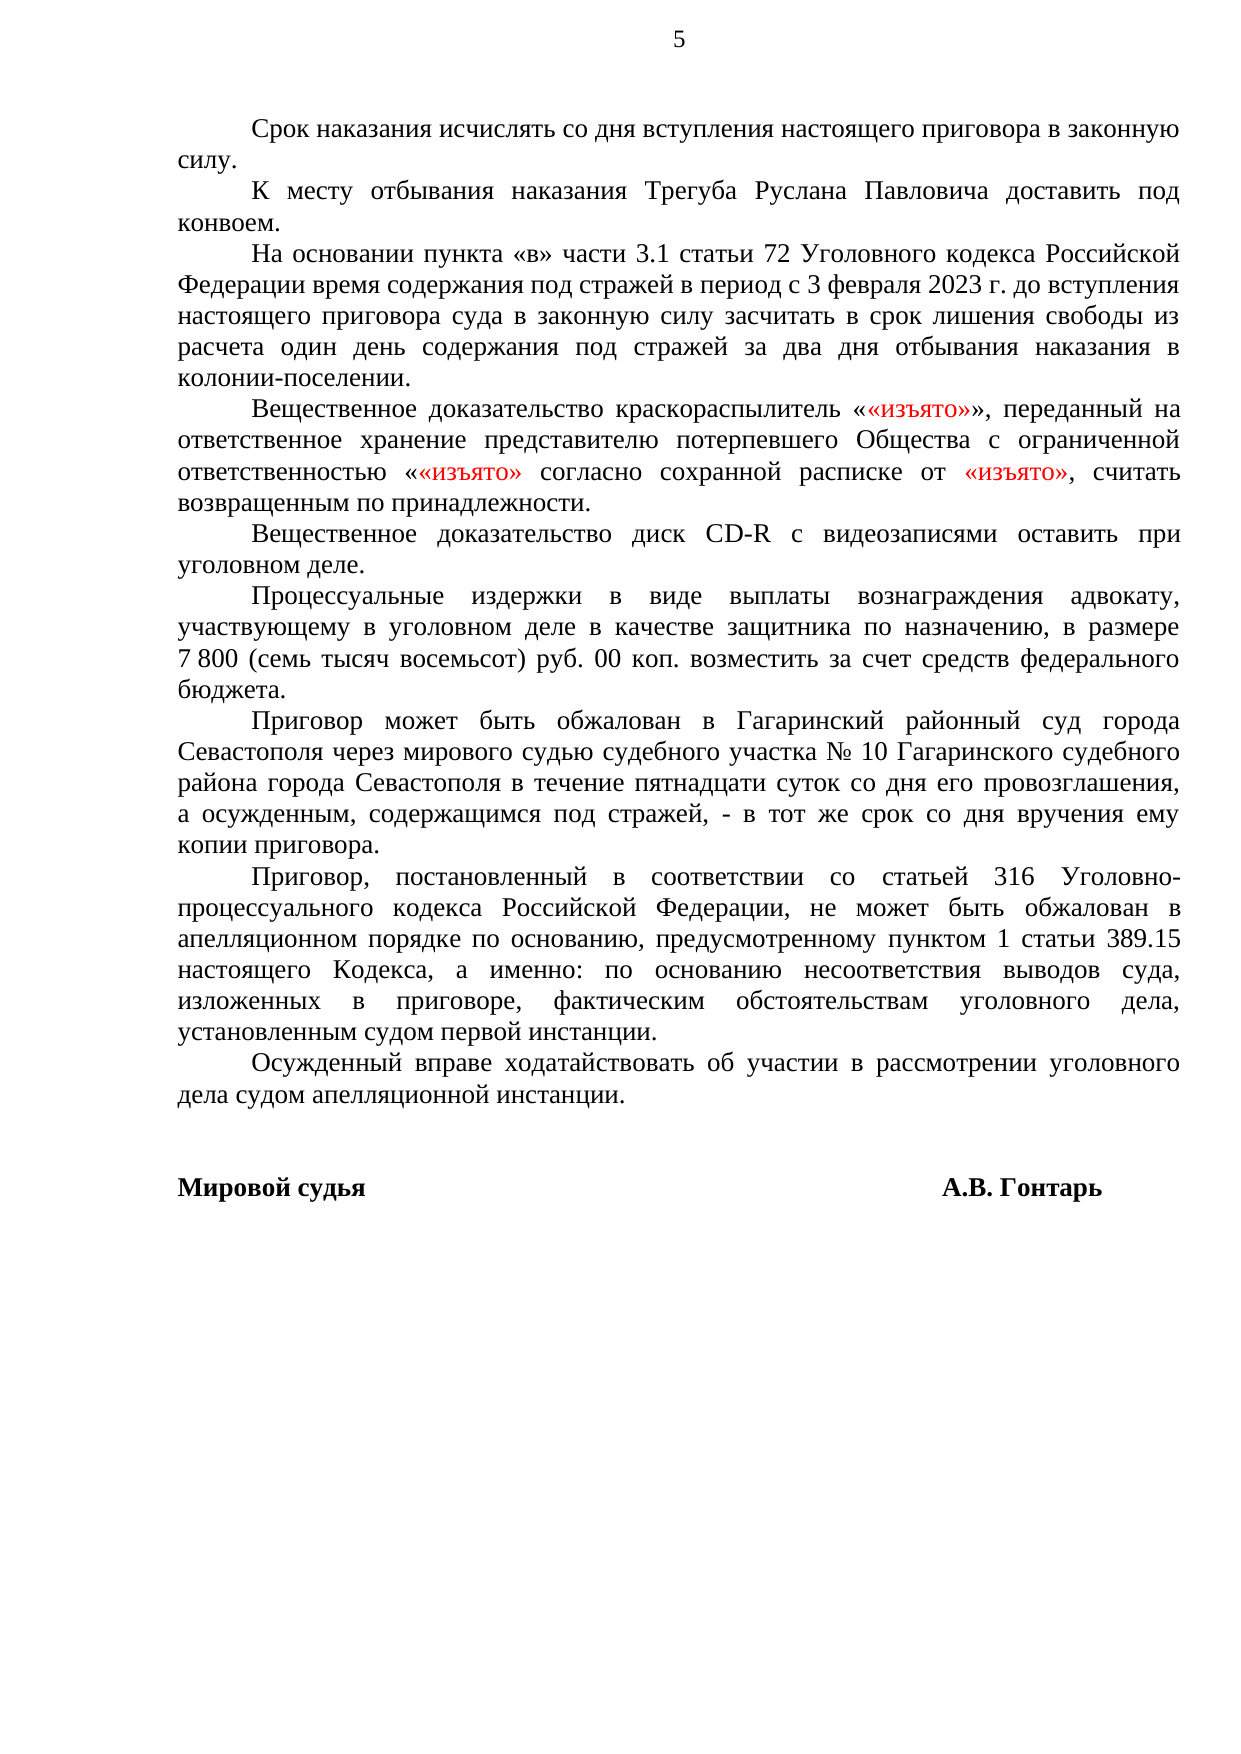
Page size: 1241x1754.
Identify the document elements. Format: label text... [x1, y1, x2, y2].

text К месту отбывания наказания Трегуба Руслана Павловича доставить под конвоем. [177, 174, 1181, 237]
text На основании пункта «в» части 3.1 статьи 72 Уголовного кодекса Российской Федерации время содержания под стражей в период с 3 февраля 2023 г. до вступления настоящего приговора суда в законную силу засчитать в срок лишения свободы из расчета один день содержания под стражей за два дня отбывания наказания в колонии-поселении. [177, 237, 1181, 392]
text Вещественное доказательство диск СD-R с видеозаписями оставить при уголовном деле. [177, 517, 1181, 579]
text Процессуальные издержки в виде выплаты вознаграждения адвокату, участвующему в уголовном деле в качестве защитника по назначению, в размере 7 800 (семь тысяч восемьсот) руб. 00 коп. возместить за счет средств федерального бюджета. [177, 579, 1181, 704]
text Приговор, постановленный в соответствии со статьей 316 Уголовно-процессуального кодекса Российской Федерации, не может быть обжалован в апелляционном порядке по основанию, предусмотренному пунктом 1 статьи 389.15 настоящего Кодекса, а именно: по основанию несоответствия выводов суда, изложенных в приговоре, фактическим обстоятельствам уголовного дела, установленным судом первой инстанции. [177, 860, 1181, 1047]
text Вещественное доказательство краскораспылитель ««изъято»», переданный на ответственное хранение представителю потерпевшего Общества с ограниченной ответственностью ««изъято» согласно сохранной расписке от «изъято», считать возвращенным по принадлежности. [177, 392, 1181, 517]
text Осужденный вправе ходатайствовать об участии в рассмотрении уголовного дела судом апелляционной инстанции. [177, 1047, 1181, 1109]
text Мировой судья А.В. Гонтарь [177, 1171, 1181, 1202]
text Срок наказания исчислять со дня вступления настоящего приговора в законную силу. [177, 112, 1181, 174]
text Приговор может быть обжалован в Гагаринский районный суд города Севастополя через мирового судью судебного участка № 10 Гагаринского судебного района города Севастополя в течение пятнадцати суток со дня его провозглашения, а осужденным, содержащимся под стражей, - в тот же срок со дня вручения ему копии приговора. [177, 704, 1181, 860]
